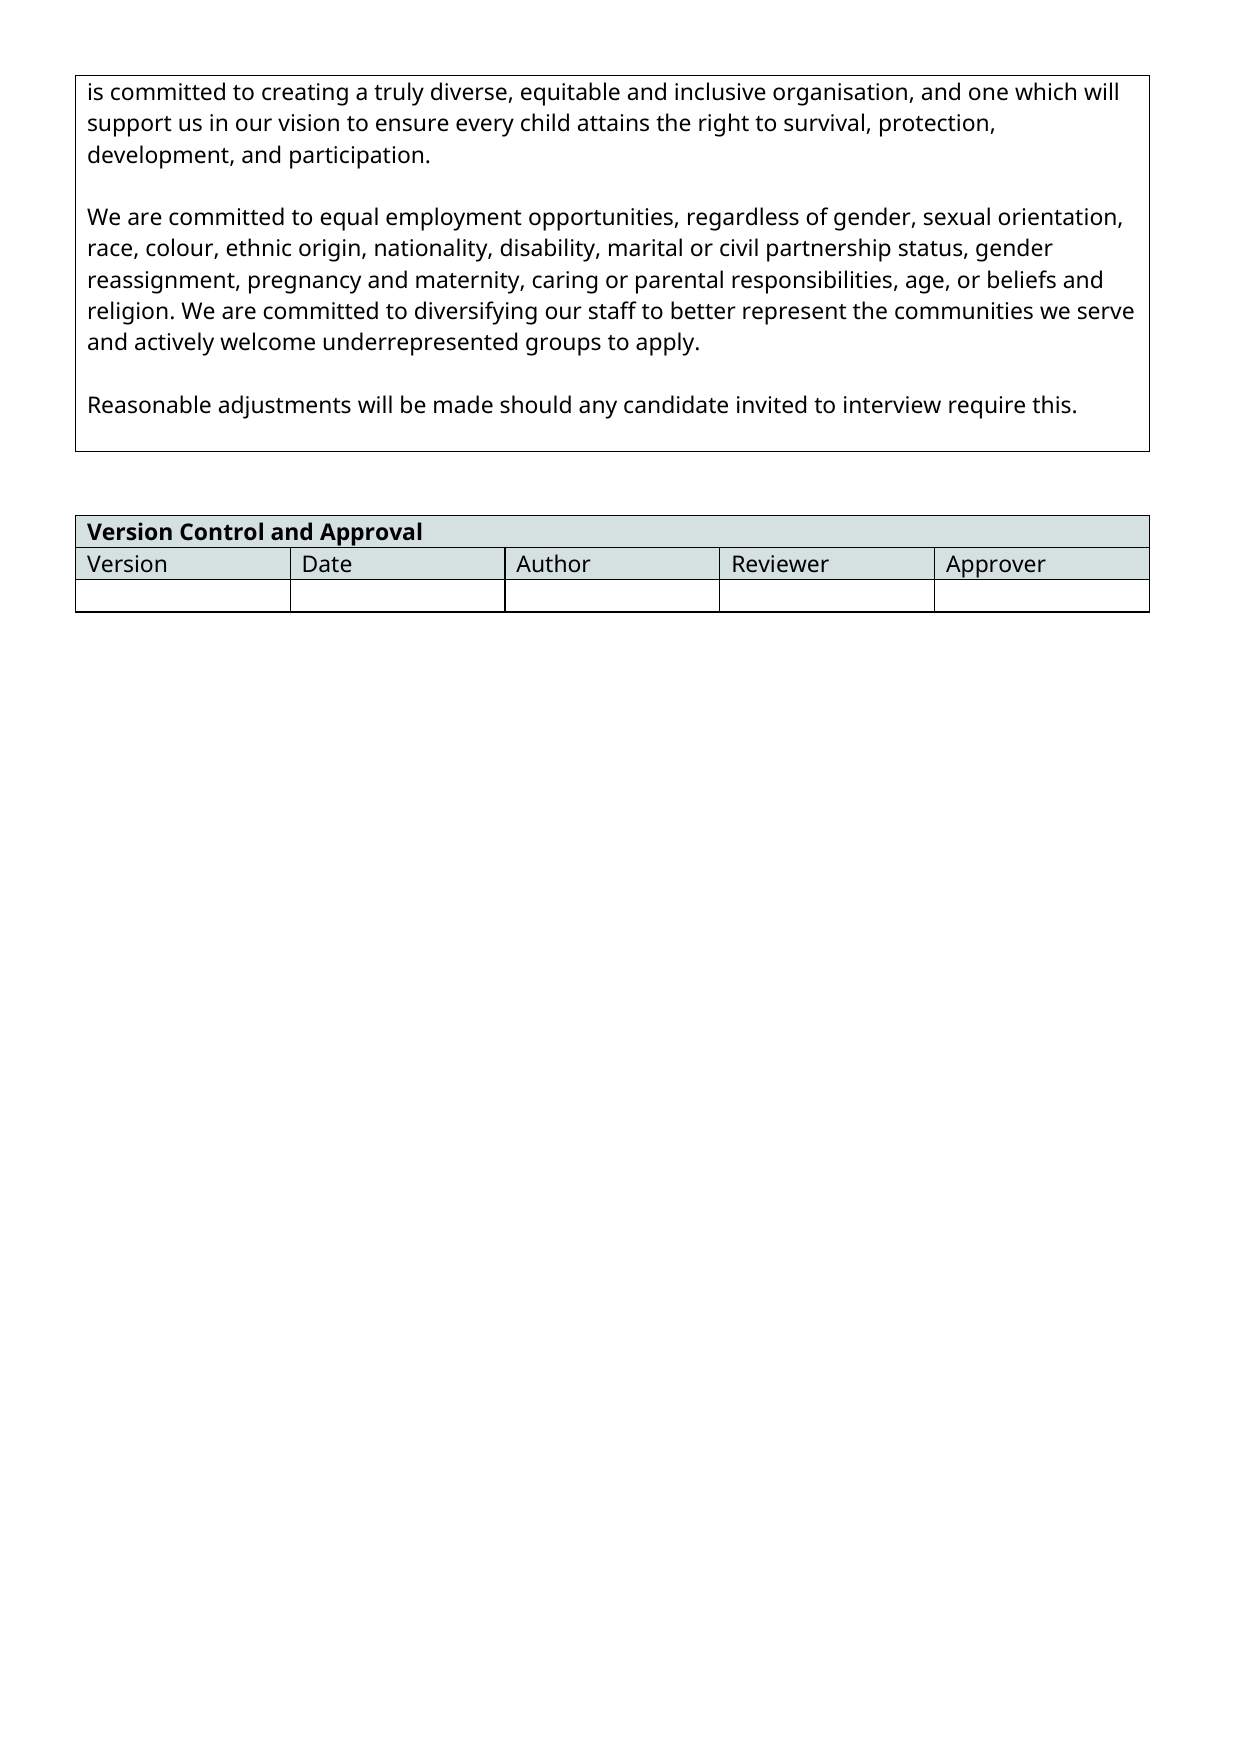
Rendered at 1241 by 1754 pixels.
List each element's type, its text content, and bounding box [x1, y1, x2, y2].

table_cell Date [291, 548, 504, 579]
table_cell [76, 580, 290, 611]
table_cell [506, 580, 719, 611]
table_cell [76, 76, 1149, 451]
table_cell Approver [935, 548, 1149, 579]
table_header Version Control and Approval [76, 516, 1149, 547]
table_cell Version [76, 548, 290, 579]
table_cell [935, 580, 1149, 611]
table_cell [291, 580, 504, 611]
table_cell Author [506, 548, 719, 579]
table_cell Reviewer [720, 548, 934, 579]
table_cell [720, 580, 934, 611]
